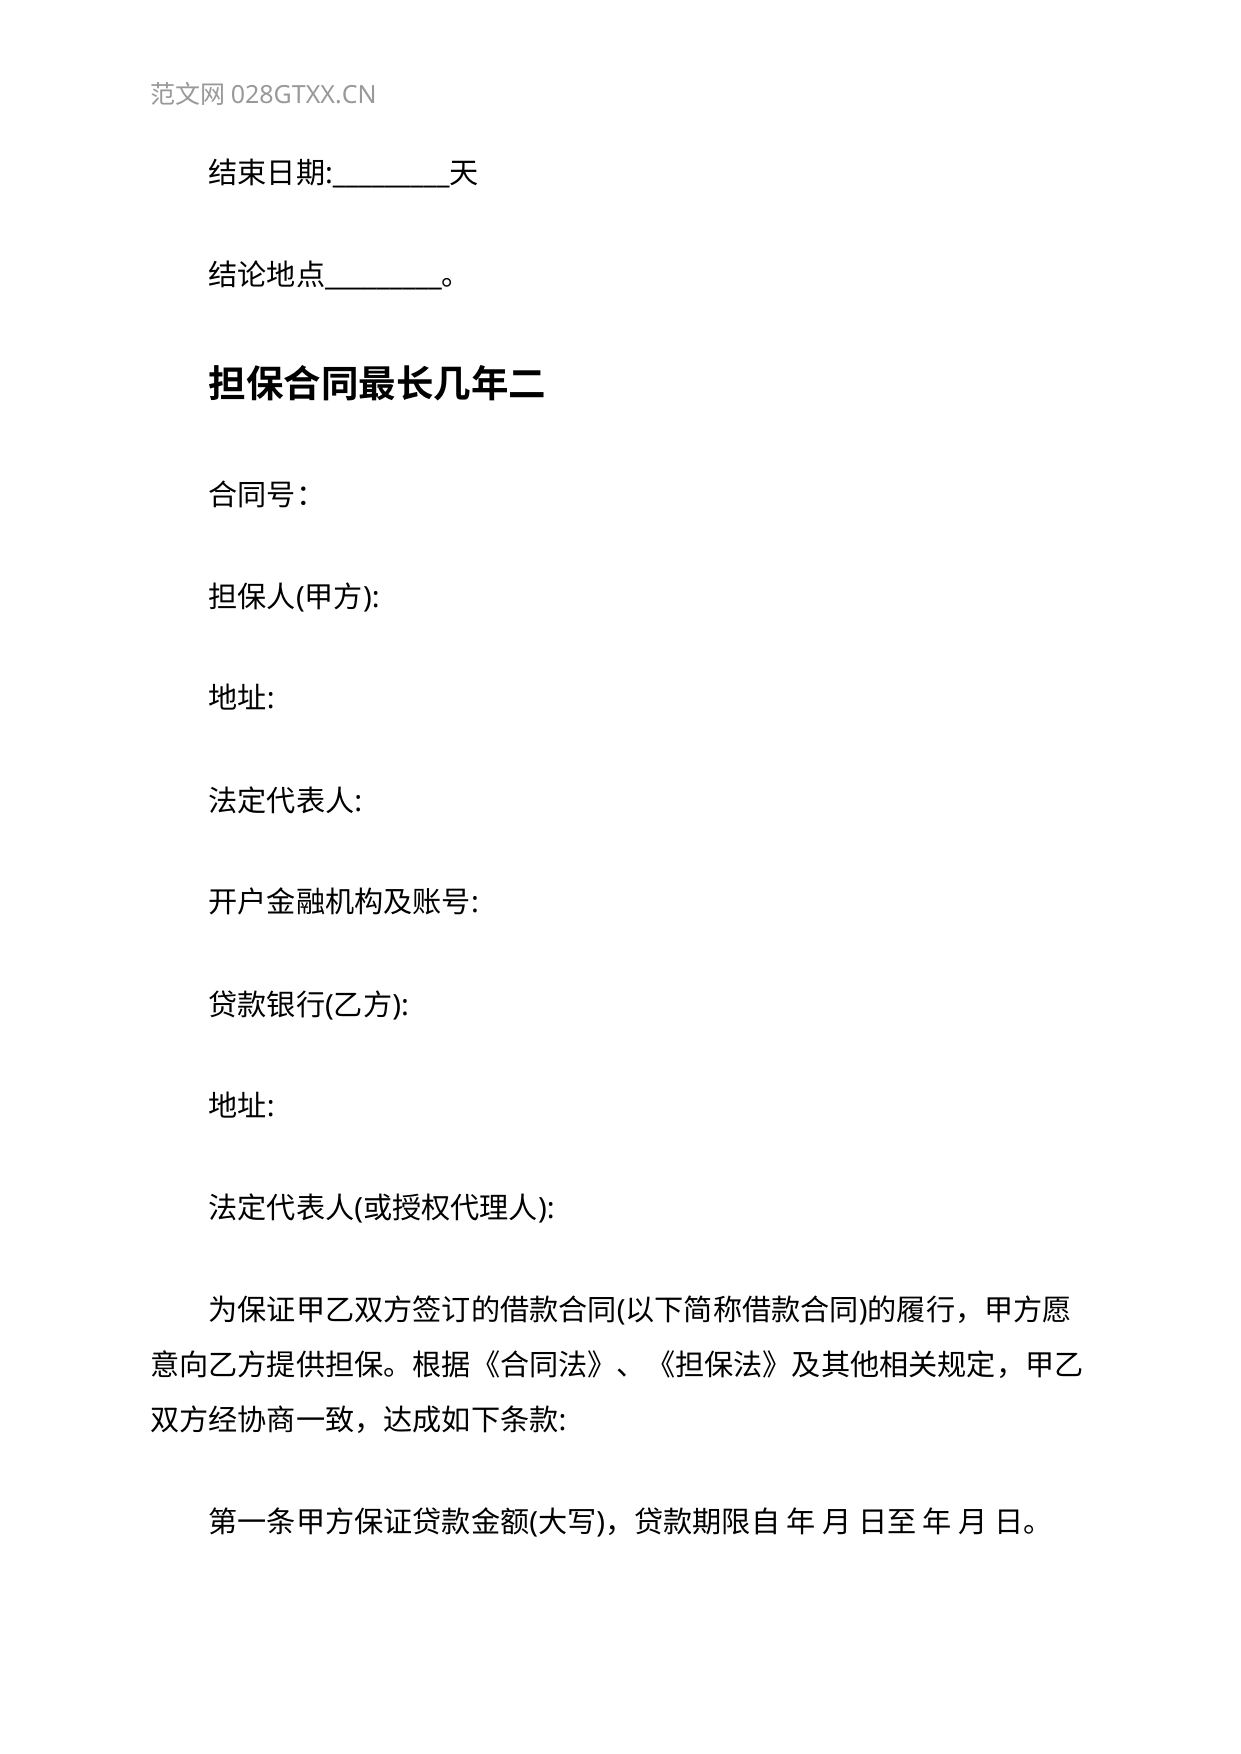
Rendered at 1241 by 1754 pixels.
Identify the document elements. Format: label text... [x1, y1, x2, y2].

text 地址: [150, 675, 1090, 717]
text 法定代表人(或授权代理人): [150, 1185, 1090, 1227]
text 贷款银行(乙方): [150, 981, 1090, 1023]
text 担保人(甲方): [150, 573, 1090, 616]
text 为保证甲乙双方签订的借款合同(以下简称借款合同)的履行，甲方愿意向乙方提供担保。根据《合同法》、《担保法》及其他相关规定，甲乙双方经协商一致，达成如下条款: [150, 1287, 1090, 1439]
text 第一条甲方保证贷款金额(大写)，贷款期限自 年 月 日至 年 月 日。 [150, 1499, 1090, 1541]
text 地址: [150, 1083, 1090, 1125]
text 担保合同最长几年二 [150, 354, 1090, 408]
text 法定代表人: [150, 777, 1090, 819]
text 开户金融机构及账号: [150, 879, 1090, 921]
text 合同号： [150, 471, 1090, 514]
text 结论地点_________。 [150, 252, 1090, 294]
text 结束日期:_________天 [150, 150, 1090, 192]
